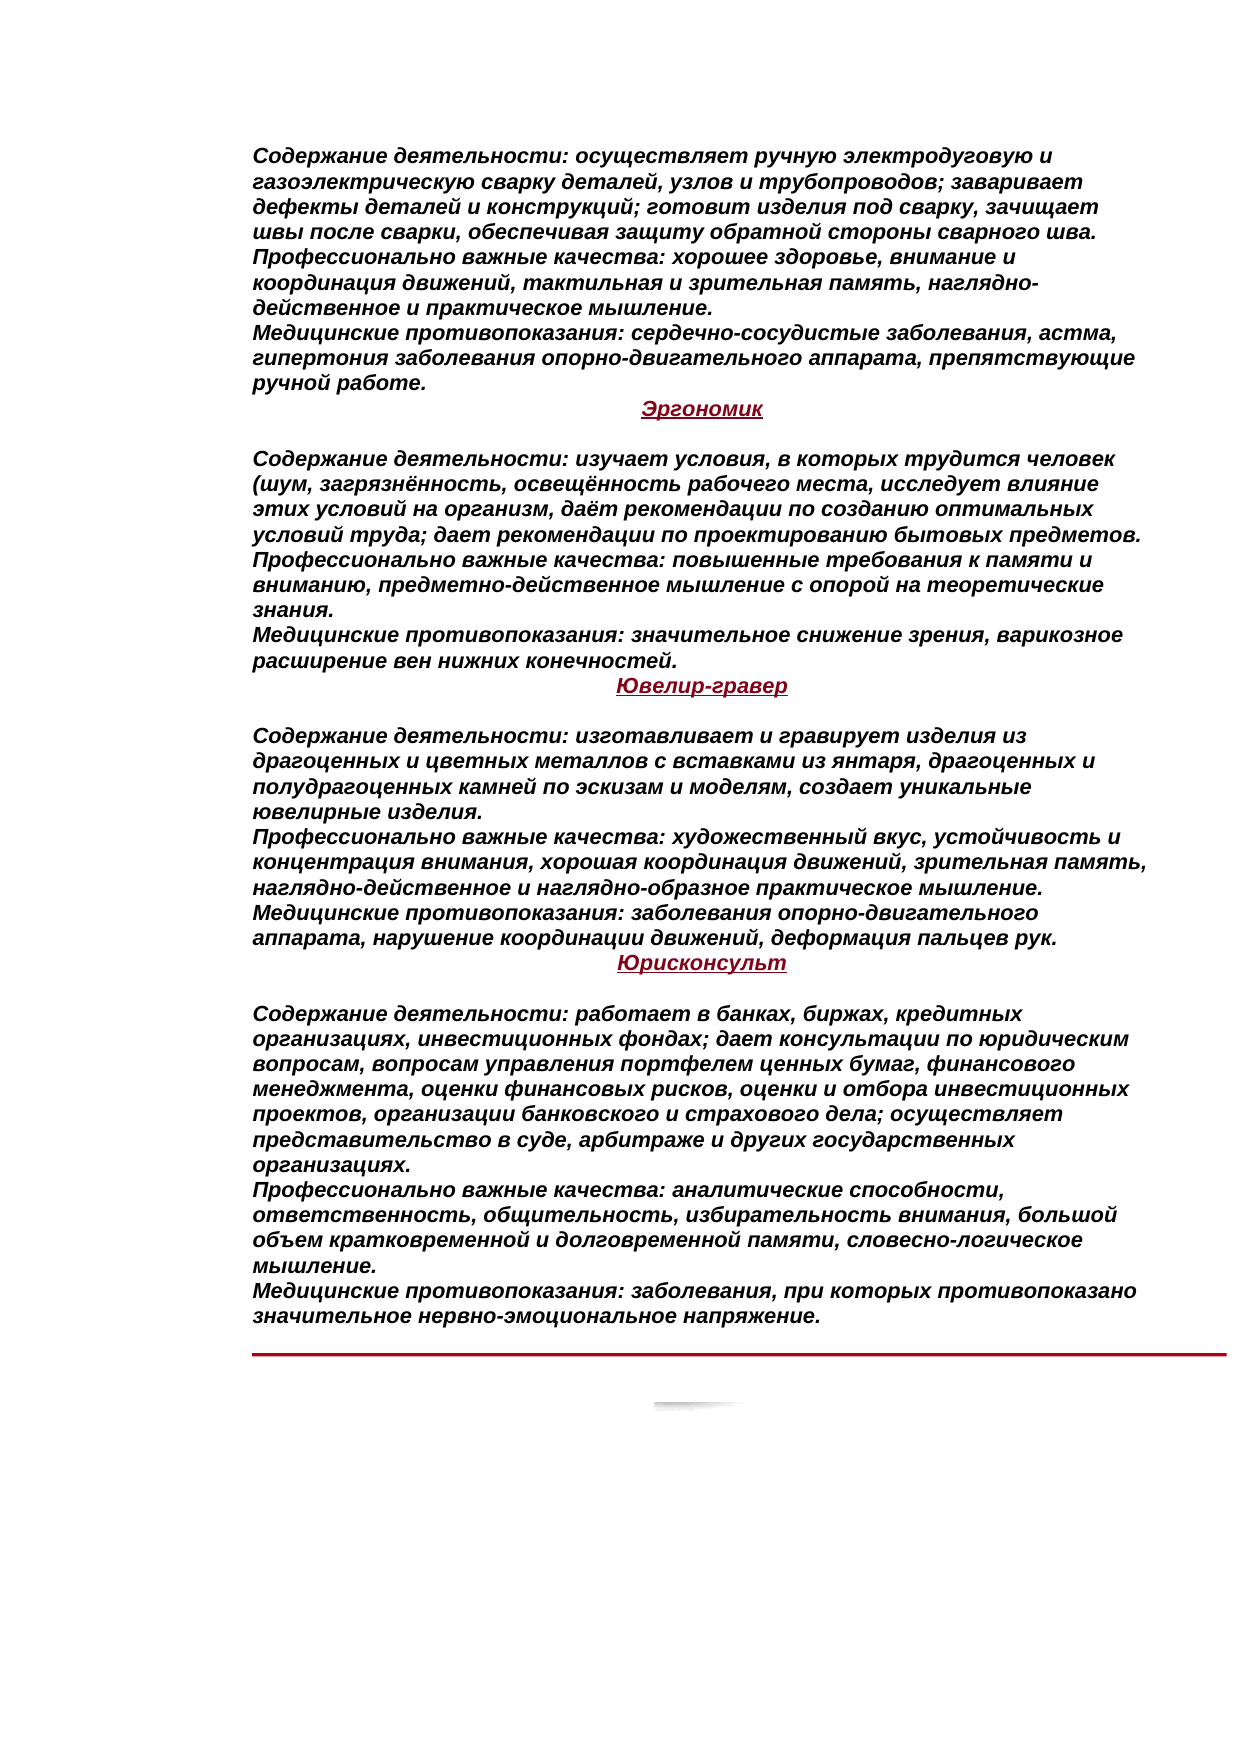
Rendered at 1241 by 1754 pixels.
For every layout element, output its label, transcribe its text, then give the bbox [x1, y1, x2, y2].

text Содержание деятельности: изучает условия, в которых трудится человек (шум, загрязнённость, освещённость рабочего места, исследует влияние этих условий на организм, даёт рекомендации по созданию оптимальных условий труда; дает рекомендации по проектированию бытовых предметов. Профессионально важные качества: повышенные требования к памяти и вниманию, предметно-действенное мышление с опорой на теоретические знания. Медицинские противопоказания: значительное снижение зрения, варикозное расширение вен нижних конечностей. [252, 421, 1152, 673]
text Эргономик [252, 395, 1152, 421]
picture [653, 1402, 751, 1411]
text Юрисконсульт [252, 950, 1152, 975]
text Содержание деятельности: изготавливает и гравирует изделия из драгоценных и цветных металлов с вставками из янтаря, драгоценных и полудрагоценных камней по эскизам и моделям, создает уникальные ювелирные изделия. Профессионально важные качества: художественный вкус, устойчивость и концентрация внимания, хорошая координация движений, зрительная память, наглядно-действенное и наглядно-образное практическое мышление. Медицинские противопоказания: заболевания опорно-двигательного аппарата, нарушение координации движений, деформация пальцев рук. [252, 698, 1152, 950]
text Ювелир-гравер [252, 673, 1152, 698]
text Содержание деятельности: работает в банках, биржах, кредитных организациях, инвестиционных фондах; дает консультации по юридическим вопросам, вопросам управления портфелем ценных бумаг, финансового менеджмента, оценки финансовых рисков, оценки и отбора инвестиционных проектов, организации банковского и страхового дела; осуществляет представительство в суде, арбитраже и других государственных организациях. Профессионально важные качества: аналитические способности, ответственность, общительность, избирательность внимания, большой объем кратковременной и долговременной памяти, словесно-логическое мышление. Медицинские противопоказания: заболевания, при которых противопоказано значительное нервно-эмоциональное напряжение. [252, 975, 1152, 1328]
text Содержание деятельности: осуществляет ручную электродуговую и газоэлектрическую сварку деталей, узлов и трубопроводов; заваривает дефекты деталей и конструкций; готовит изделия под сварку, зачищает швы после сварки, обеспечивая защиту обратной стороны сварного шва. Профессионально важные качества: хорошее здоровье, внимание и координация движений, тактильная и зрительная память, наглядно-действенное и практическое мышление. Медицинские противопоказания: сердечно-сосудистые заболевания, астма, гипертония заболевания опорно-двигательного аппарата, препятствующие ручной работе. [252, 118, 1152, 395]
